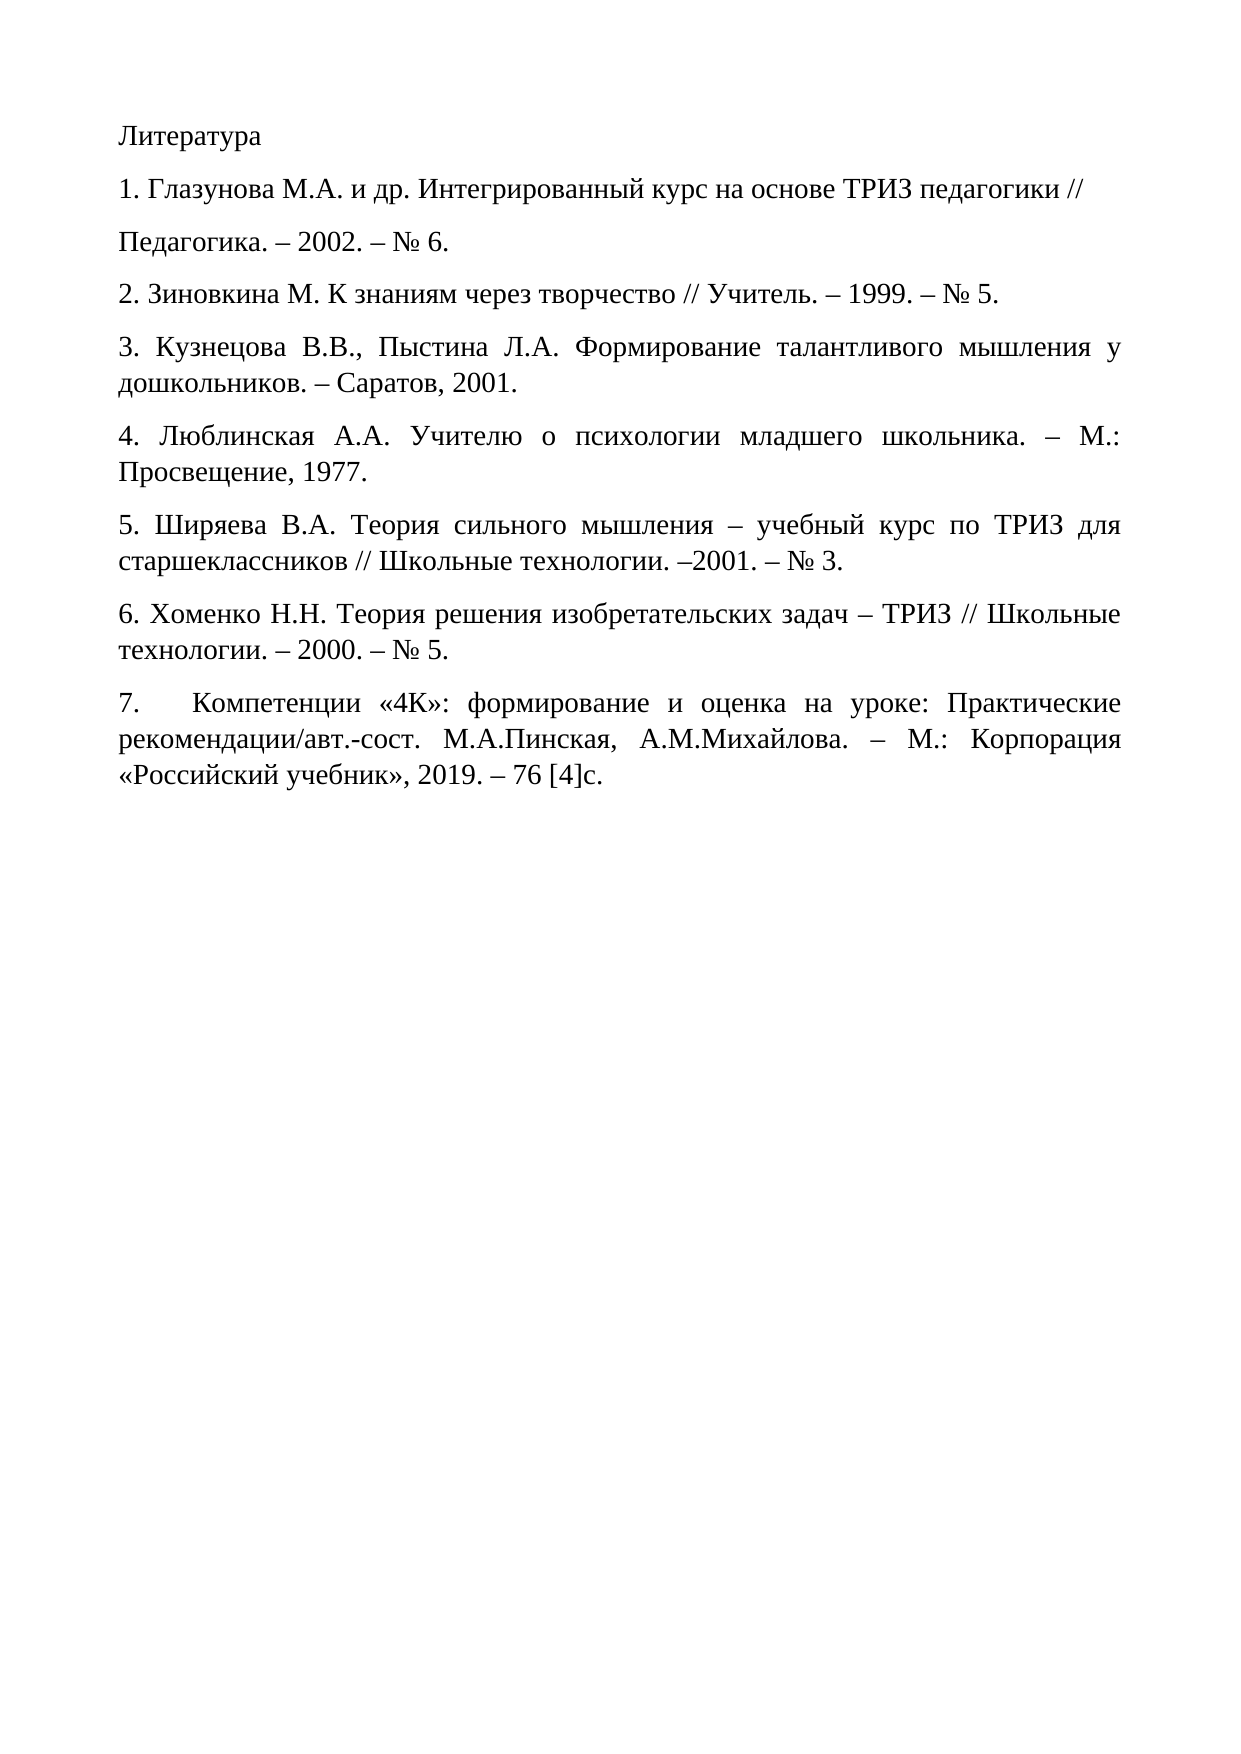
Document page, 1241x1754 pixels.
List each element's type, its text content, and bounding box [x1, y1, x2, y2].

text 1. Глазунова М.А. и др. Интегрированный курс на основе ТРИЗ педагогики // [118, 171, 1122, 204]
text 5. Ширяева В.А. Теория сильного мышления – учебный курс по ТРИЗ для старшеклассников // Школьные технологии. –2001. – № 3. [118, 507, 1122, 577]
text 7. Компетенции «4К»: формирование и оценка на уроке: Практические рекомендации/авт.-сост. М.А.Пинская, А.М.Михайлова. – М.: Корпорация «Российский учебник», 2019. – 76 [4]с. [118, 685, 1122, 791]
text 2. Зиновкина М. К знаниям через творчество // Учитель. – 1999. – № 5. [118, 277, 1122, 310]
text 6. Хоменко Н.Н. Теория решения изобретательских задач – ТРИЗ // Школьные технологии. – 2000. – № 5. [118, 596, 1122, 666]
text Педагогика. – 2002. – № 6. [118, 224, 1122, 257]
text 3. Кузнецова В.В., Пыстина Л.А. Формирование талантливого мышления у дошкольников. – Саратов, 2001. [118, 329, 1122, 399]
text 4. Люблинская А.А. Учителю о психологии младшего школьника. – М.: Просвещение, 1977. [118, 418, 1122, 488]
text Литература [118, 118, 1122, 152]
